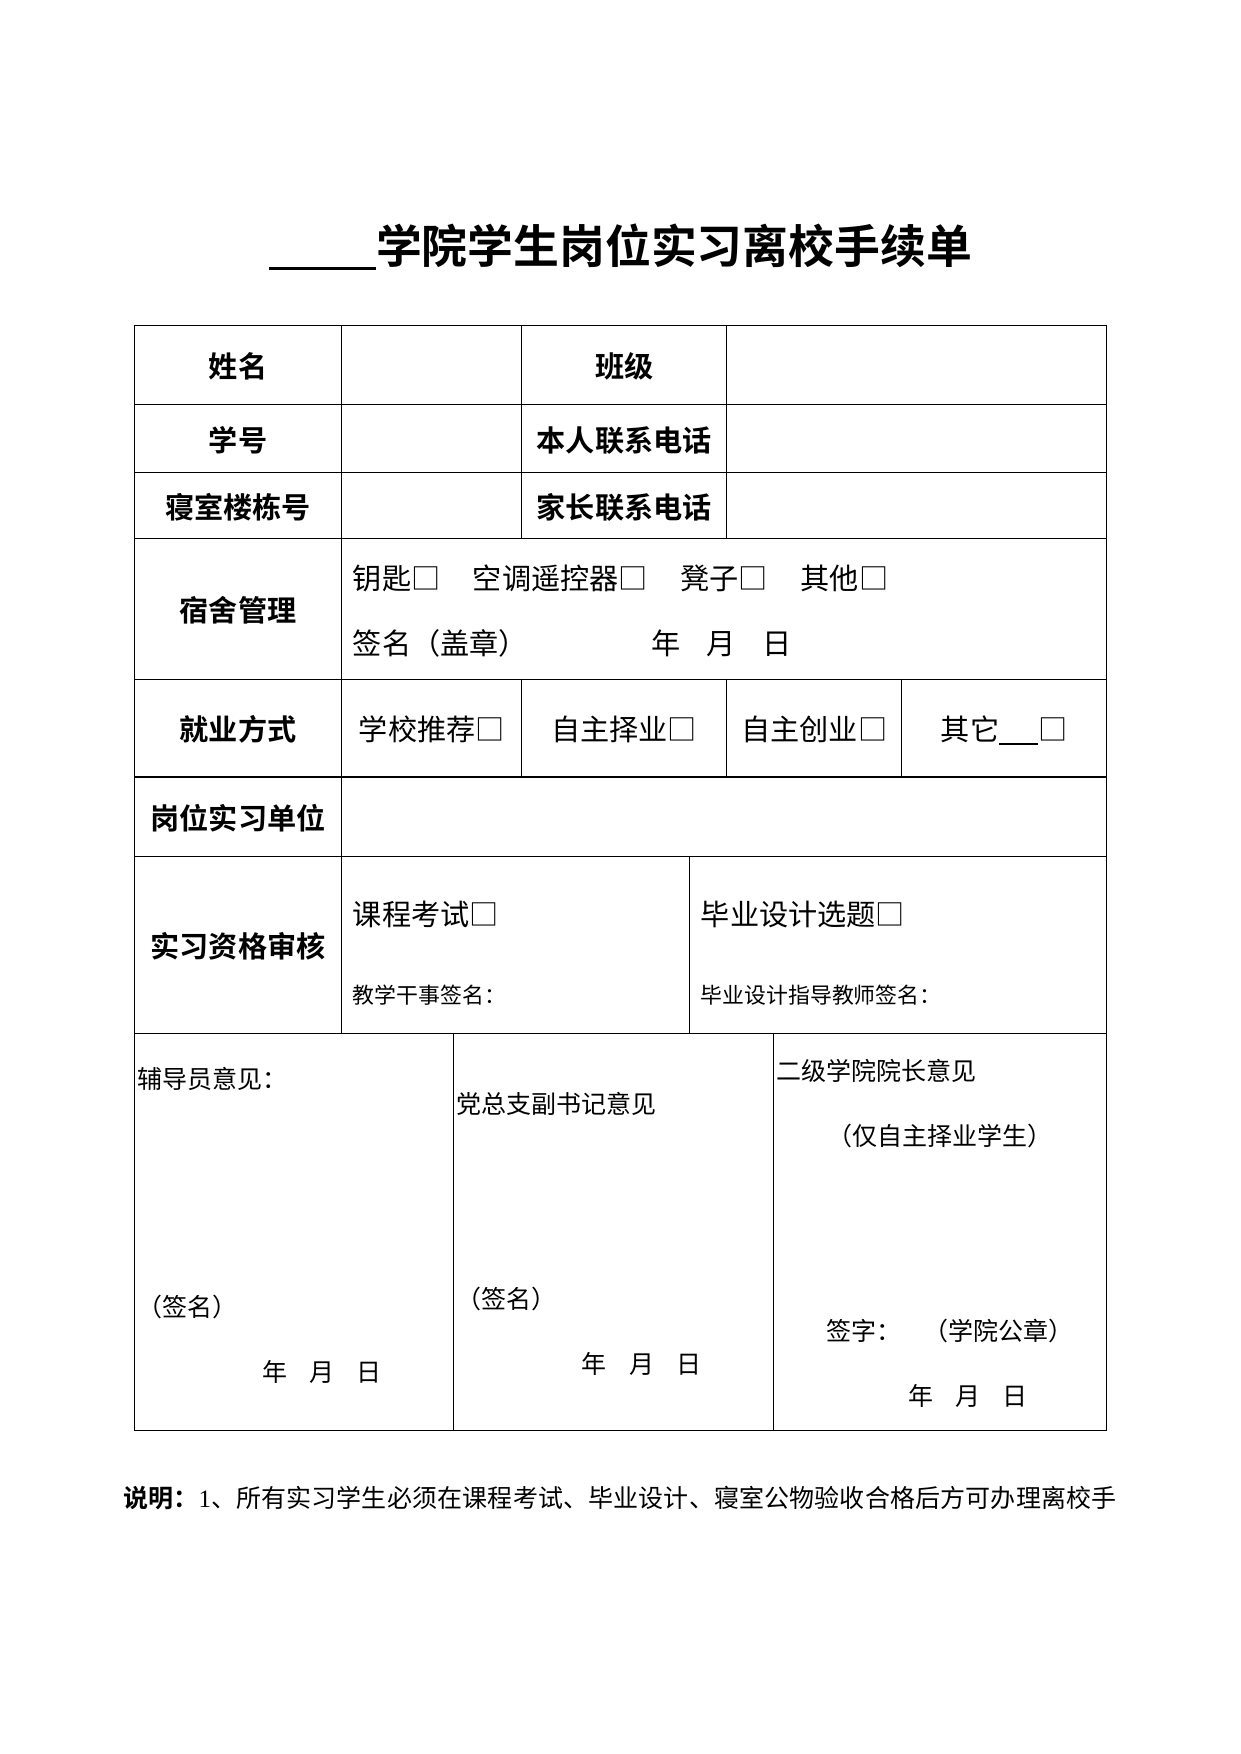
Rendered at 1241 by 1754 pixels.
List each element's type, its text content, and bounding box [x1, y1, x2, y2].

table_cell 钥匙□ 空调遥控器□ 凳子□ 其他□ 签名（盖章） 年 月 日 [342, 539, 1106, 679]
table_cell 岗位实习单位 [135, 778, 341, 856]
table_cell 宿舍管理 [135, 539, 341, 679]
table_cell 课程考试□ 教学干事签名： [342, 857, 689, 1033]
table_header [342, 326, 521, 404]
table_cell 就业方式 [135, 680, 341, 776]
table_cell 学号 [135, 405, 341, 472]
table_cell [727, 405, 1106, 472]
table_cell 本人联系电话 [522, 405, 726, 472]
table_cell 自主择业□ [522, 680, 726, 776]
table_cell 其它 □ [902, 680, 1106, 776]
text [123, 1464, 1117, 1529]
table_header 班级 [522, 326, 726, 404]
table_header [727, 326, 1106, 404]
table_cell 二级学院院长意见 （仅自主择业学生） 签字： （学院公章） 年 月 日 [774, 1034, 1106, 1430]
table_cell [342, 405, 521, 472]
table_cell 寝室楼栋号 [135, 473, 341, 538]
table_cell 党总支副书记意见 （签名） 年 月 日 [454, 1034, 773, 1430]
table_cell 学校推荐□ [342, 680, 521, 776]
table_cell 自主创业□ [727, 680, 901, 776]
table_cell [342, 778, 1106, 856]
table_cell [727, 473, 1106, 538]
table_cell 实习资格审核 [135, 857, 341, 1033]
text 学院学生岗位实习离校手续单 [123, 194, 1117, 292]
table_cell [342, 473, 521, 538]
table_header 姓名 [135, 326, 341, 404]
table_cell 家长联系电话 [522, 473, 726, 538]
table_cell 毕业设计选题□ 毕业设计指导教师签名： [690, 857, 1106, 1033]
table_cell 辅导员意见： （签名） 年 月 日 [135, 1034, 453, 1430]
